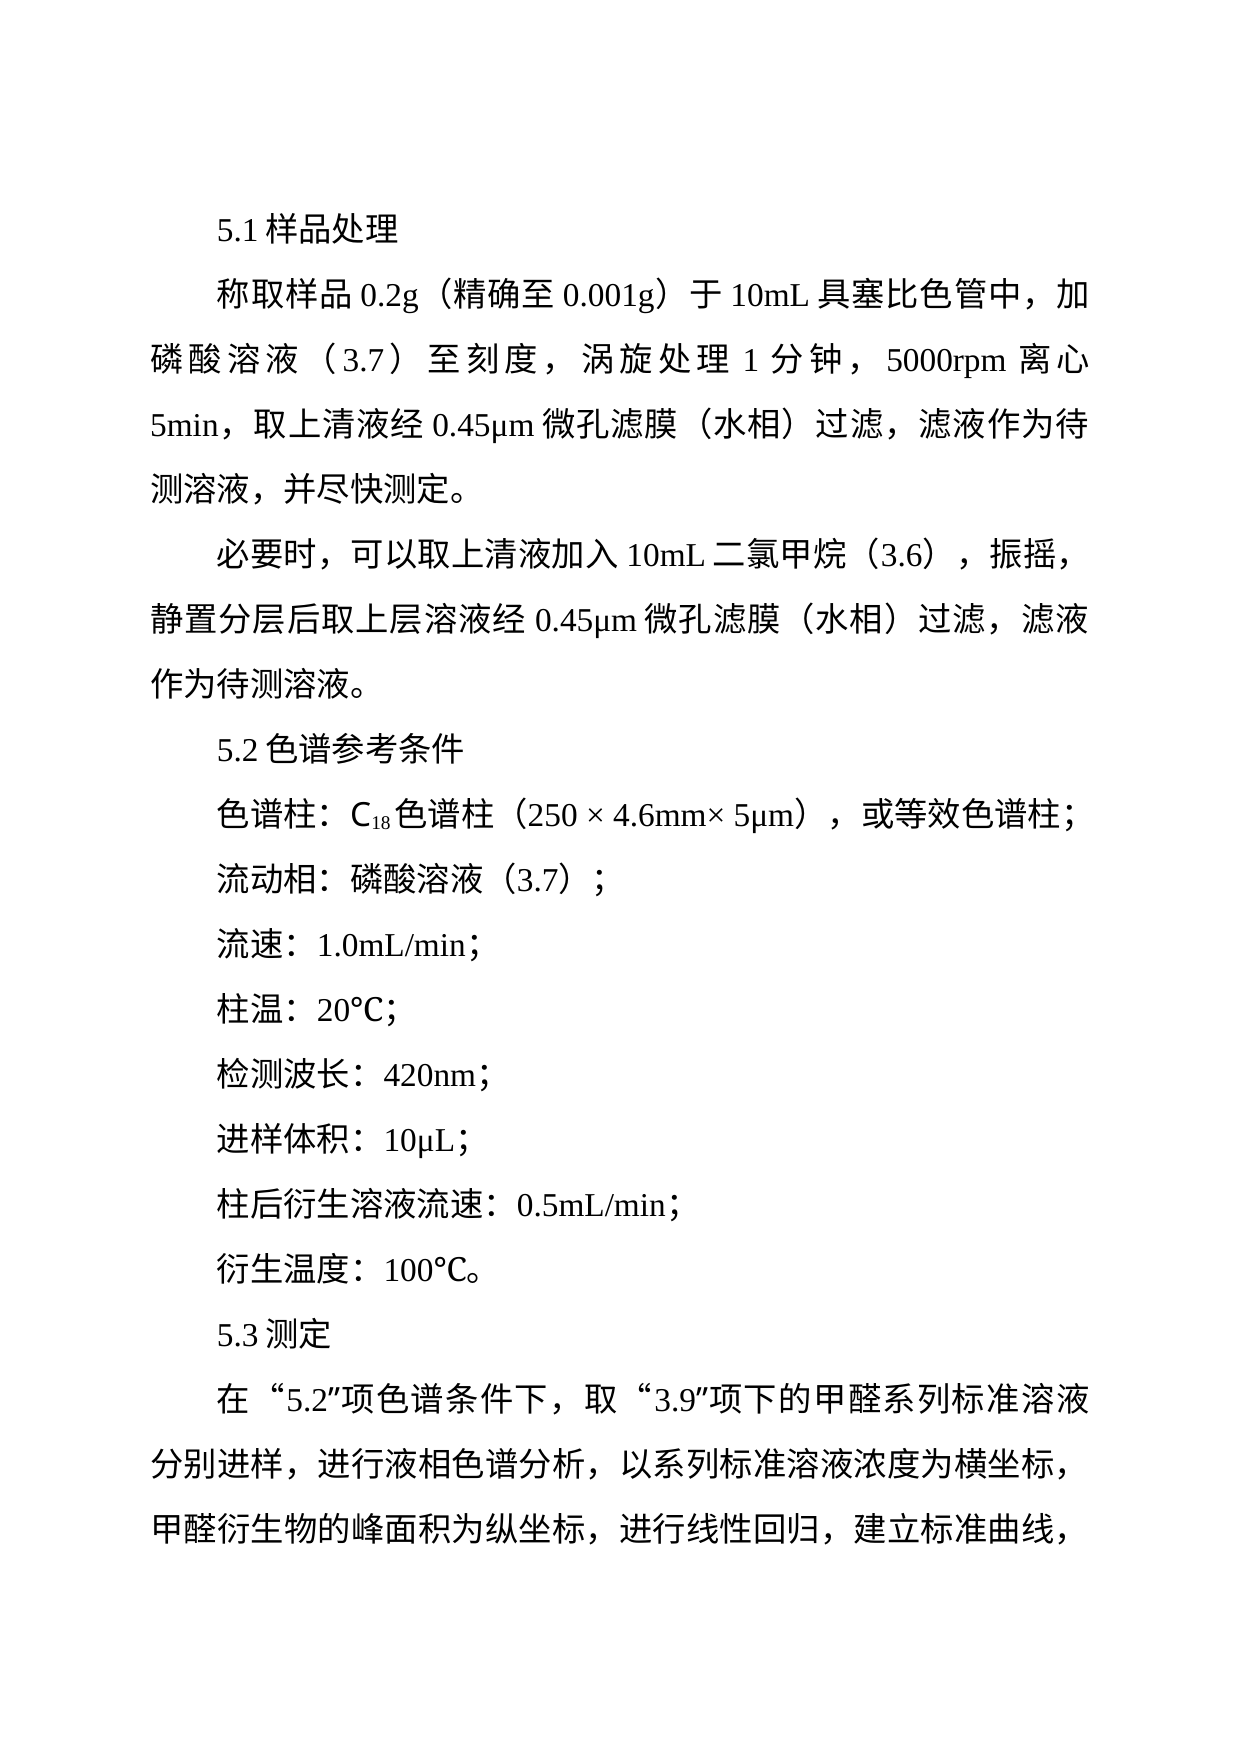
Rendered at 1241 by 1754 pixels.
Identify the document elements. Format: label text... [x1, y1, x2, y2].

text 必要时，可以取上清液加入10mL二氯甲烷（3.6），振摇，静置分层后取上层溶液经0.45μm微孔滤膜（水相）过滤，滤液作为待测溶液。 [150, 519, 1090, 714]
text 称取样品0.2g（精确至0.001g）于10mL具塞比色管中，加磷酸溶液（3.7）至刻度，涡旋处理1分钟，5000rpm离心5min，取上清液经0.45μm微孔滤膜（水相）过滤，滤液作为待测溶液，并尽快测定。 [150, 259, 1090, 519]
text 衍生温度：100℃。 [150, 1234, 1090, 1299]
text 柱后衍生溶液流速：0.5mL/min； [150, 1169, 1090, 1234]
text 检测波长：420nm； [150, 1039, 1090, 1104]
text 5.2色谱参考条件 [150, 714, 1090, 779]
text 5.3测定 [150, 1299, 1090, 1364]
text 流动相：磷酸溶液（3.7）； [150, 844, 1090, 909]
text 5.1样品处理 [150, 194, 1090, 259]
text 流速：1.0mL/min； [150, 909, 1090, 974]
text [150, 1364, 1090, 1559]
text 色谱柱：C18色谱柱（250 × 4.6mm× 5μm），或等效色谱柱； [150, 779, 1090, 844]
text 柱温：20℃； [150, 974, 1090, 1039]
text 进样体积：10μL； [150, 1104, 1090, 1169]
